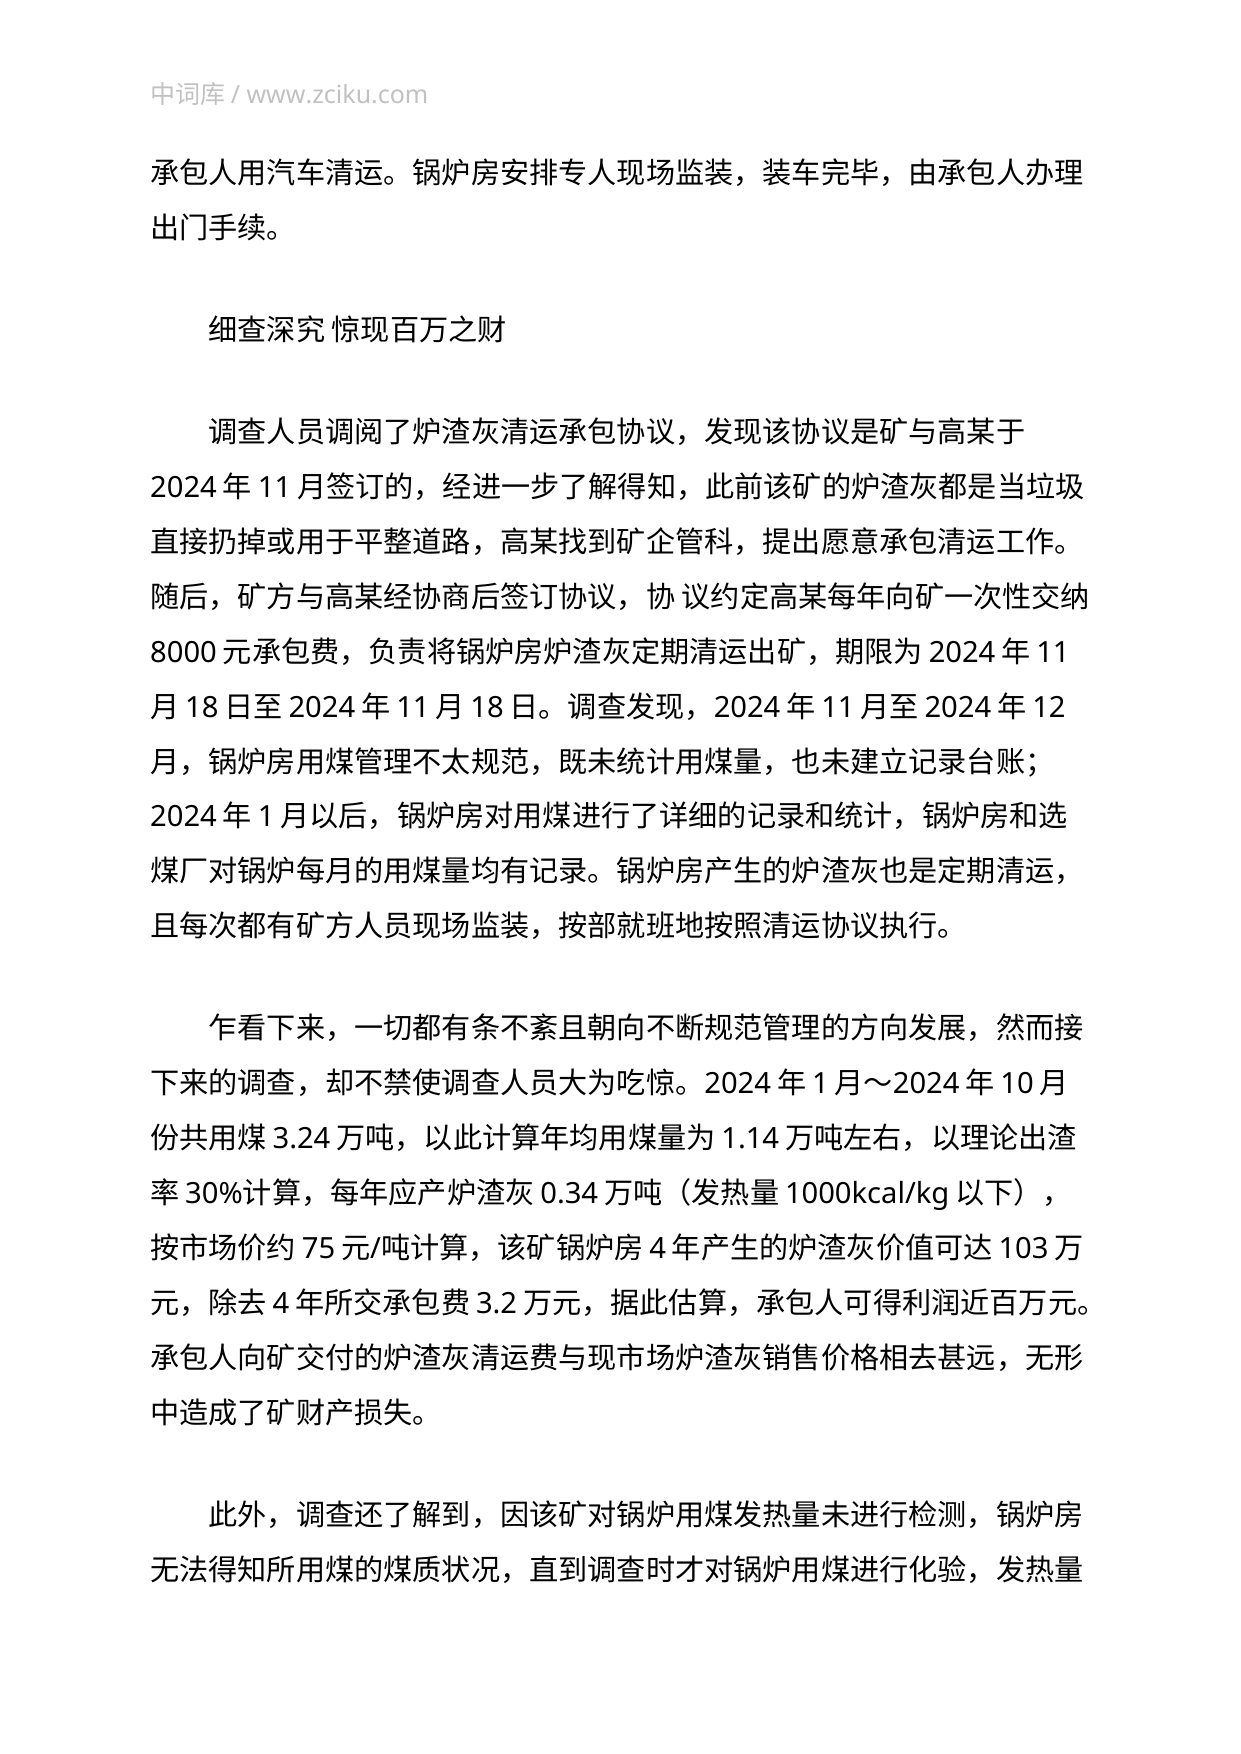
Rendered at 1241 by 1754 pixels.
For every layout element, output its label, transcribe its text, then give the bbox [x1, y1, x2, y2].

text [150, 150, 1090, 247]
text 乍看下来，一切都有条不紊且朝向不断规范管理的方向发展，然而接下来的调查，却不禁使调查人员大为吃惊。2024年1月～2024年10月份共用煤3.24万吨，以此计算年均用煤量为1.14万吨左右，以理论出渣率30%计算，每年应产炉渣灰0.34万吨（发热量1000kcal/kg以下），按市场价约75元/吨计算，该矿锅炉房4年产生的炉渣灰价值可达103万元，除去4年所交承包费3.2万元，据此估算，承包人可得利润近百万元。承包人向矿交付的炉渣灰清运费与现市场炉渣灰销售价格相去甚远，无形中造成了矿财产损失。 [150, 1005, 1090, 1432]
text 细查深究 惊现百万之财 [150, 307, 1090, 349]
text 调查人员调阅了炉渣灰清运承包协议，发现该协议是矿与高某于2024年11月签订的，经进一步了解得知，此前该矿的炉渣灰都是当垃圾直接扔掉或用于平整道路，高某找到矿企管科，提出愿意承包清运工作。随后，矿方与高某经协商后签订协议，协 议约定高某每年向矿一次性交纳8000元承包费，负责将锅炉房炉渣灰定期清运出矿，期限为2024年11月18日至2024年11月18日。调查发现，2024年11月至2024年12月，锅炉房用煤管理不太规范，既未统计用煤量，也未建立记录台账；2024年1月以后，锅炉房对用煤进行了详细的记录和统计，锅炉房和选煤厂对锅炉每月的用煤量均有记录。锅炉房产生的炉渣灰也是定期清运，且每次都有矿方人员现场监装，按部就班地按照清运协议执行。 [150, 408, 1090, 945]
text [150, 1491, 1090, 1588]
